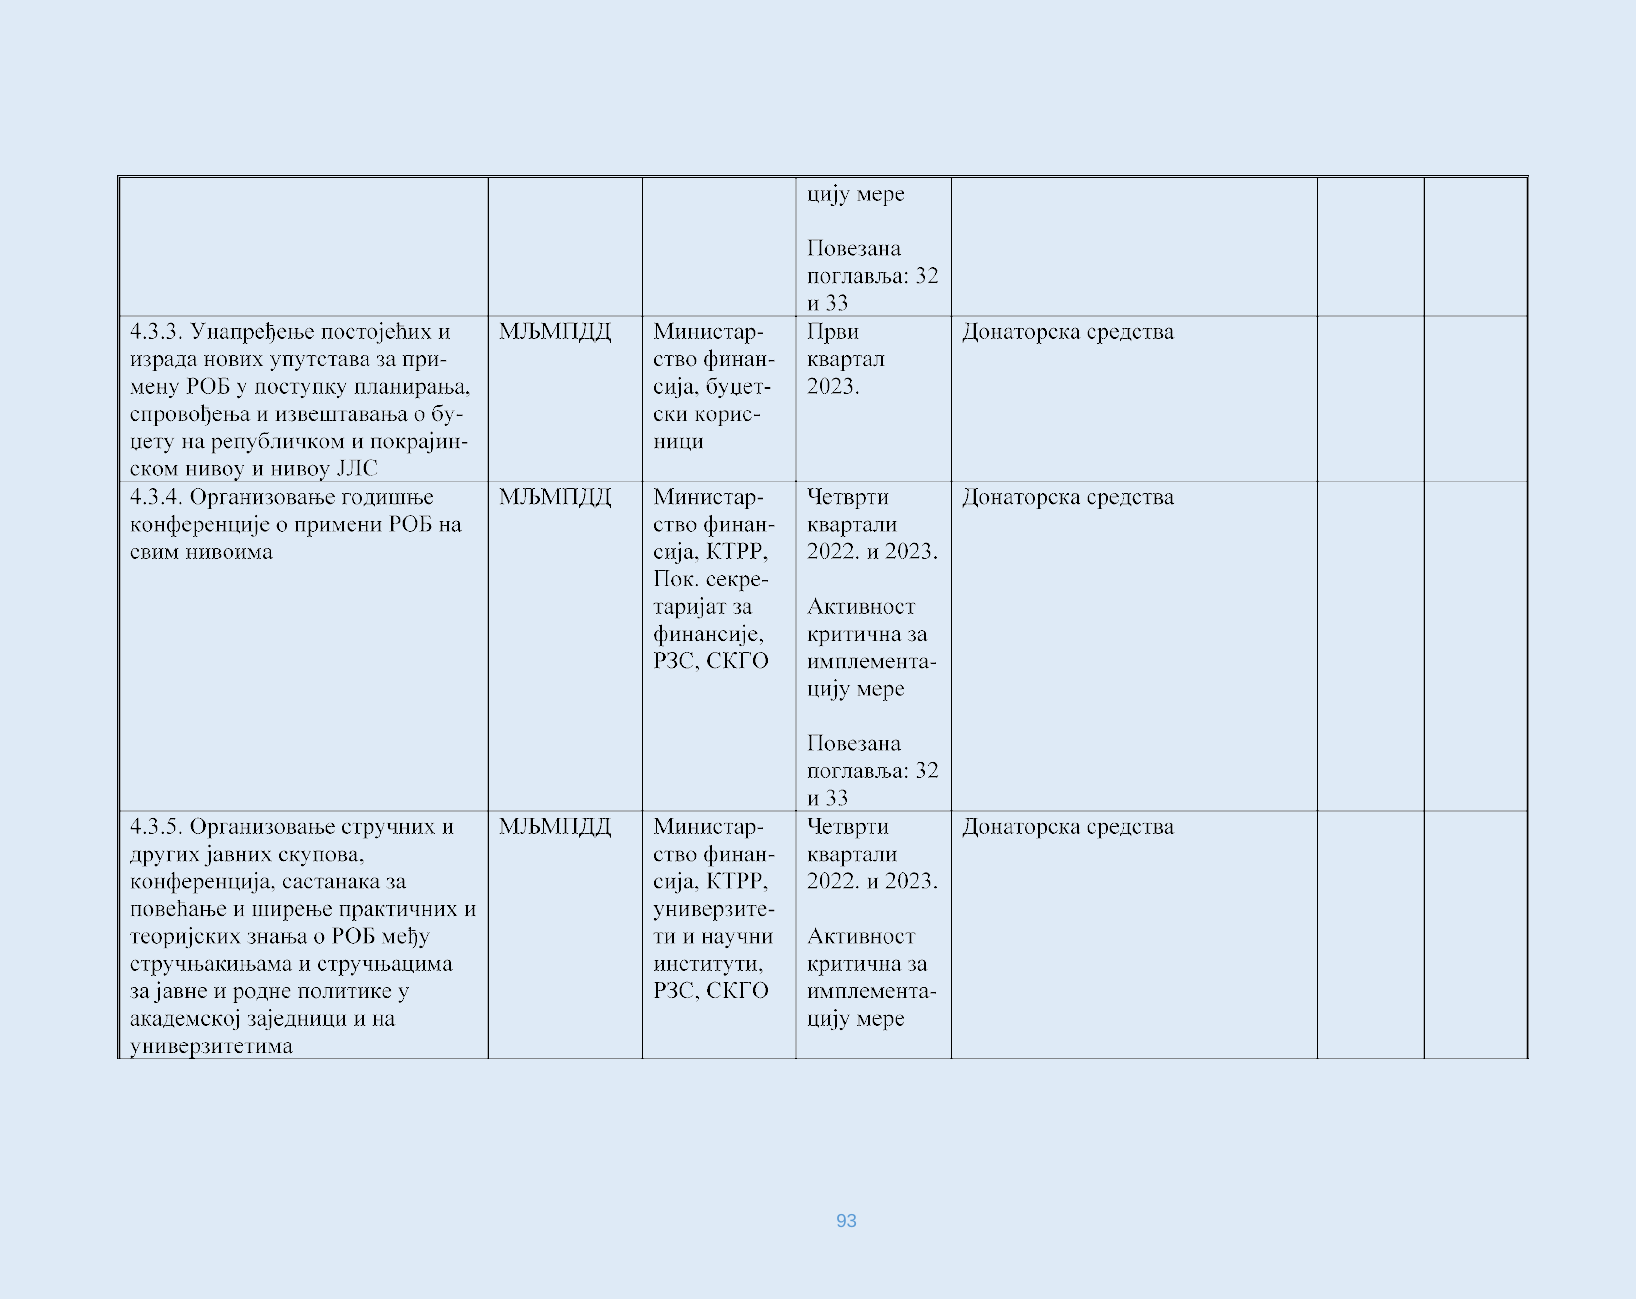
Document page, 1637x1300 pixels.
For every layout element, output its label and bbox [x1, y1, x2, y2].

picture [117, 175, 1529, 1059]
